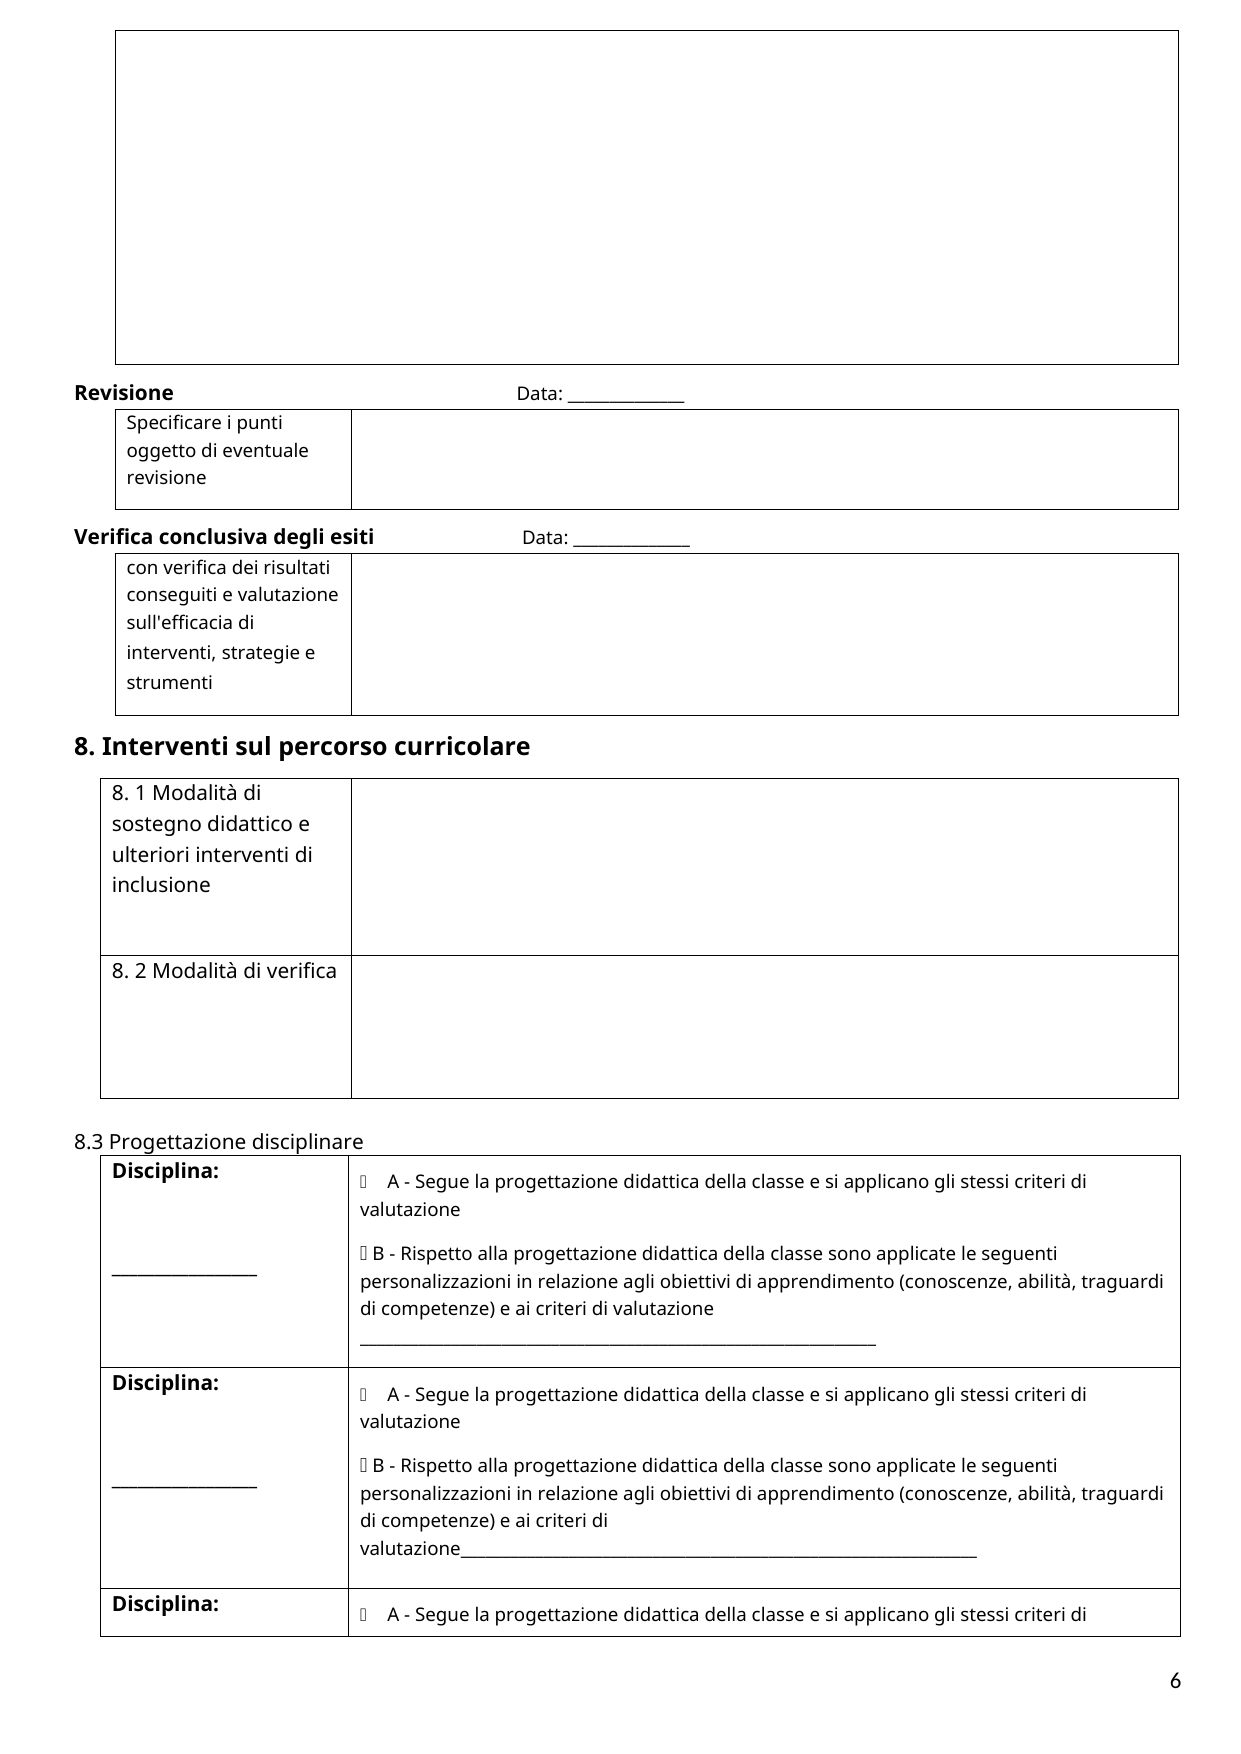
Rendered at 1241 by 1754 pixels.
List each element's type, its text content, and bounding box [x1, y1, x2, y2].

table_header A - Segue la progettazione didattica della classe e si applicano gli stessi criteri di valutazione B - Rispetto alla progettazione didattica della classe sono applicate le seguenti personalizzazioni in relazione agli obiettivi di apprendimento (conoscenze, abilità, traguardi di competenze) e ai criteri di valutazione ______________________________________________________________ [349, 1156, 1180, 1367]
table_header Disciplina: _________________ [101, 1156, 348, 1367]
table_cell Disciplina: _________________ [101, 1368, 348, 1588]
table_header con verifica dei risultati conseguiti e valutazione sull'efficacia di interventi, strategie e strumenti [116, 554, 351, 714]
table_header Specificare i punti oggetto di eventuale revisione [116, 410, 351, 509]
table_header [352, 554, 1178, 714]
table_cell [352, 956, 1178, 1097]
table_header 8. 1 Modalità di sostegno didattico e ulteriori interventi di inclusione [101, 779, 351, 955]
table_cell 8. 2 Modalità di verifica [101, 956, 351, 1097]
table_header [352, 410, 1178, 509]
text 8.3 Progettazione disciplinare [74, 1127, 1181, 1155]
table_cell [349, 1589, 1180, 1636]
text Verifica conclusiva degli esiti Data: ______________ [74, 522, 1181, 551]
text Revisione Data: ______________ [74, 378, 1181, 406]
table_header [352, 779, 1178, 955]
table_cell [101, 1589, 348, 1636]
text 8. Interventi sul percorso curricolare [74, 728, 1181, 762]
table_header [116, 31, 1178, 364]
